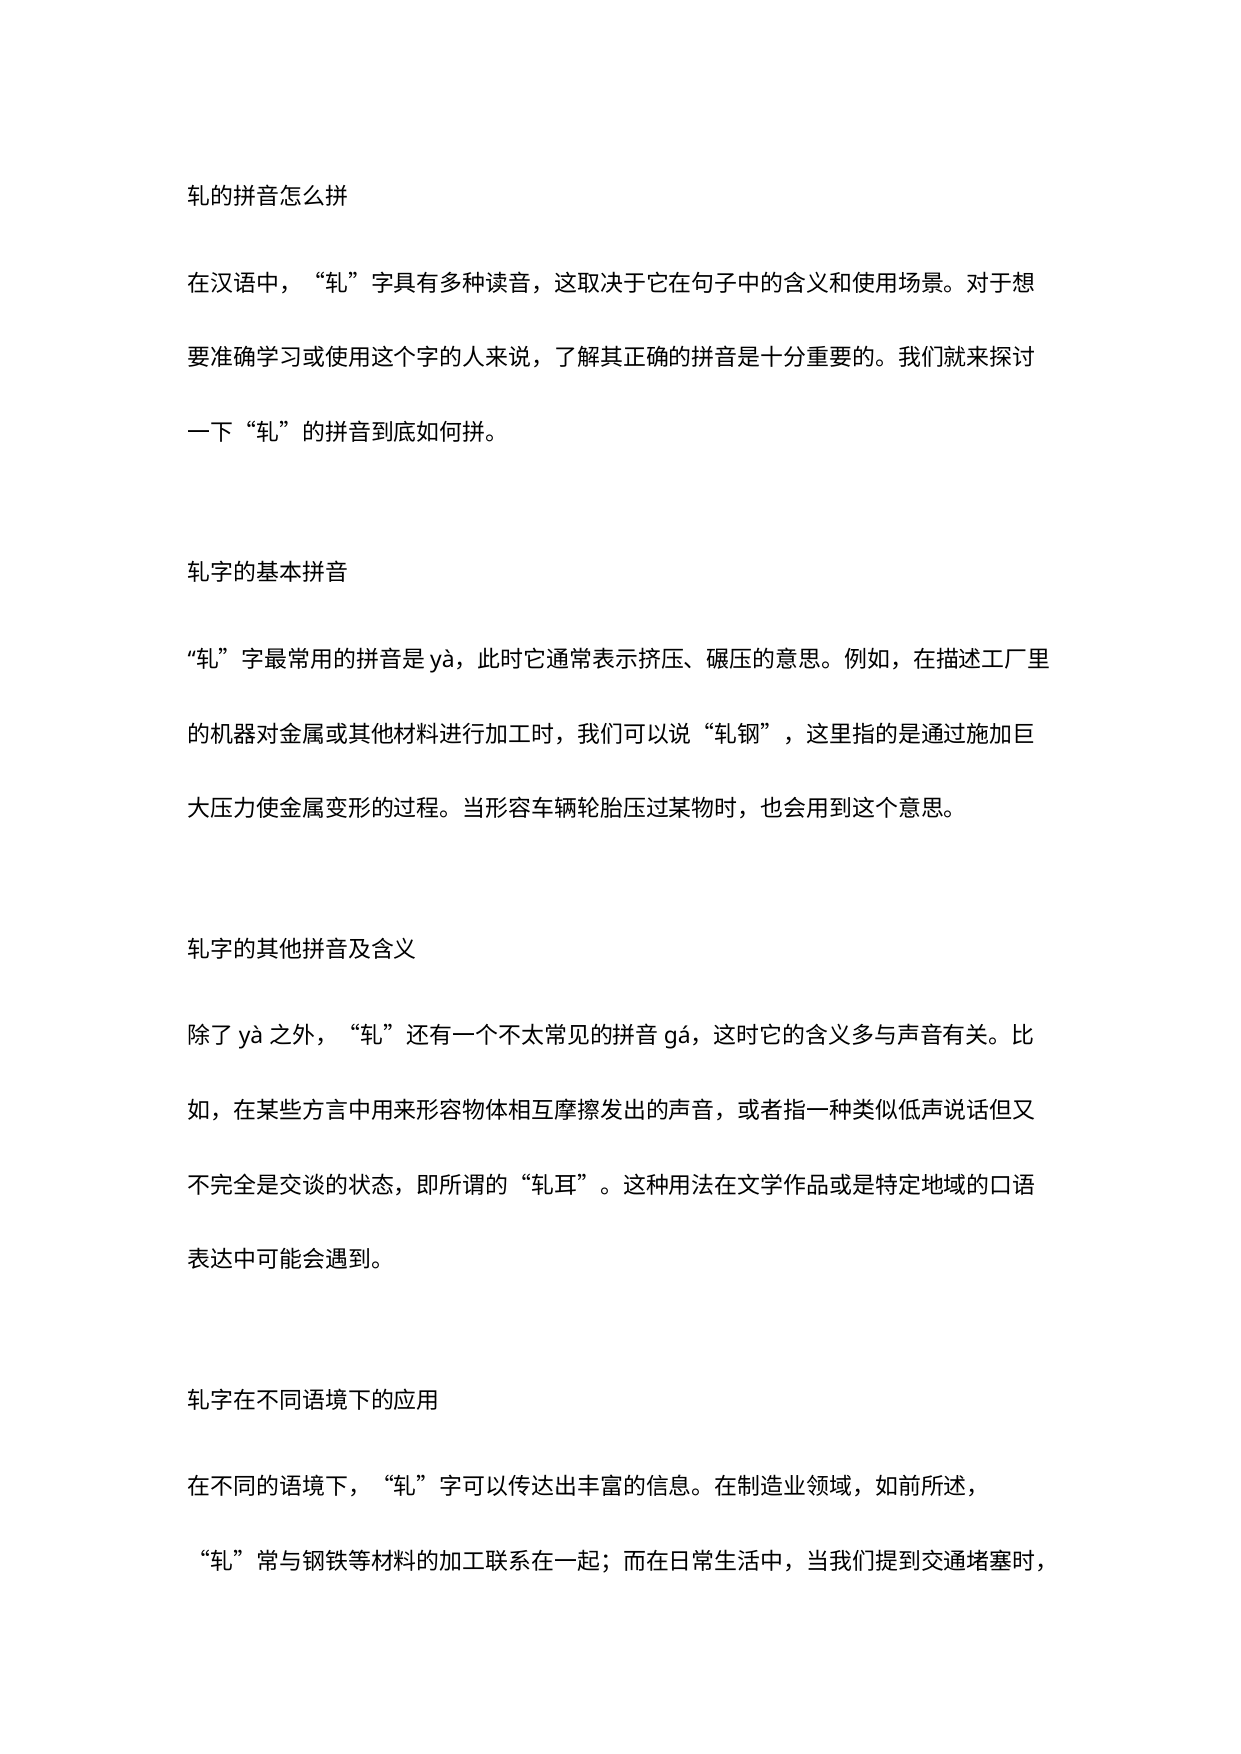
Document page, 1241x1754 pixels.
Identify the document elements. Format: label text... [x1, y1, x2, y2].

text 轧字在不同语境下的应用 [187, 1366, 1053, 1431]
text 在汉语中，“轧”字具有多种读音，这取决于它在句子中的含义和使用场景。对于想要准确学习或使用这个字的人来说，了解其正确的拼音是十分重要的。我们就来探讨一下“轧”的拼音到底如何拼。 [187, 248, 1053, 463]
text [187, 1452, 1053, 1592]
text “轧”字最常用的拼音是 yà，此时它通常表示挤压、碾压的意思。例如，在描述工厂里的机器对金属或其他材料进行加工时，我们可以说“轧钢”，这里指的是通过施加巨大压力使金属变形的过程。当形容车辆轮胎压过某物时，也会用到这个意思。 [187, 625, 1053, 839]
text 轧字的其他拼音及含义 [187, 915, 1053, 980]
text 除了 yà 之外，“轧”还有一个不太常见的拼音 gá，这时它的含义多与声音有关。比如，在某些方言中用来形容物体相互摩擦发出的声音，或者指一种类似低声说话但又不完全是交谈的状态，即所谓的“轧耳”。这种用法在文学作品或是特定地域的口语表达中可能会遇到。 [187, 1001, 1053, 1290]
text 轧字的基本拼音 [187, 538, 1053, 603]
text 轧的拼音怎么拼 [187, 162, 1053, 227]
